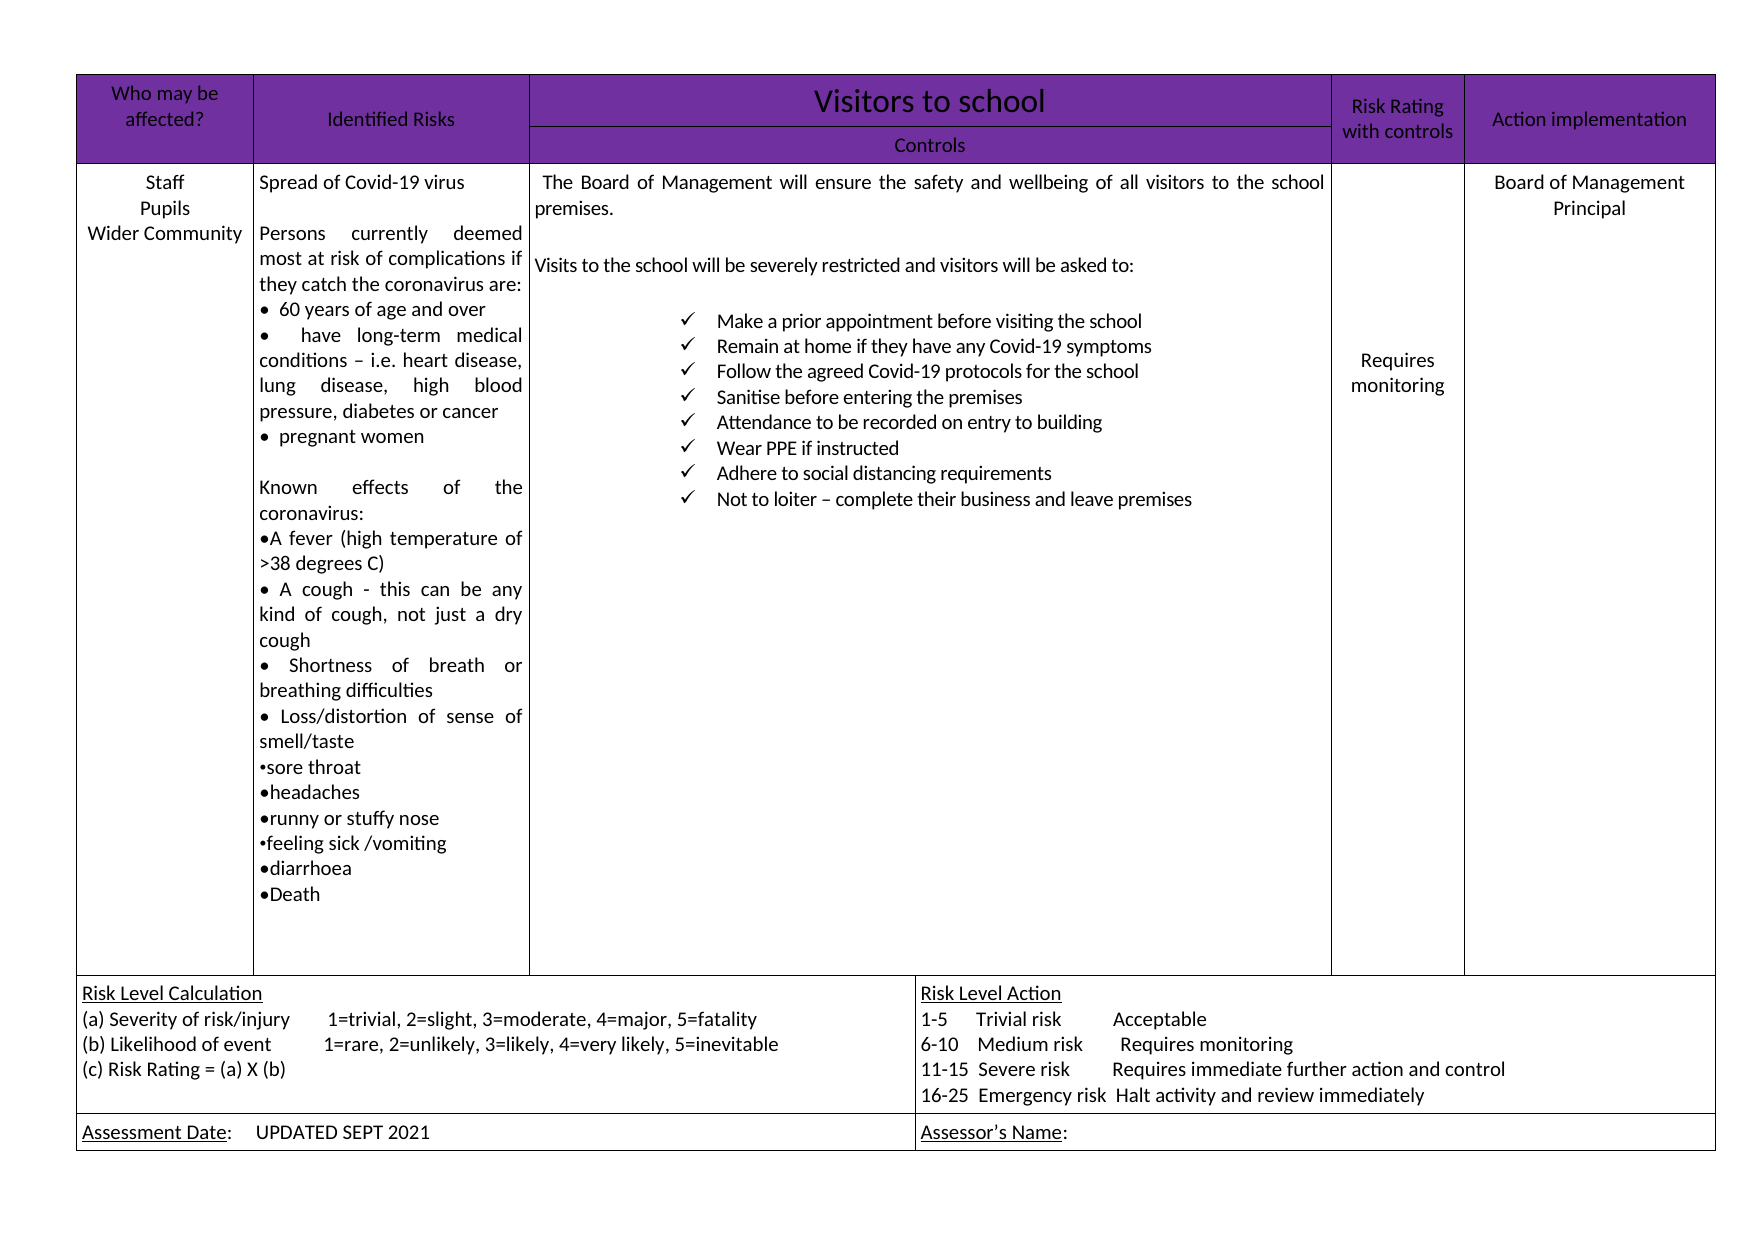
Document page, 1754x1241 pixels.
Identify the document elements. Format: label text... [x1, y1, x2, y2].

table_cell Assessment Date: UPDATED SEPT 2021 [77, 1114, 915, 1150]
table_header Action implementation [1465, 75, 1715, 163]
table_cell Controls [530, 127, 1331, 163]
table_cell Board of Management Principal [1465, 164, 1715, 974]
table_header Risk Rating with controls [1332, 75, 1464, 163]
table_header Identified Risks [254, 75, 529, 163]
table_cell Risk Level Action 1-5 Trivial risk Acceptable 6-10 Medium risk Requires monitoring 11-15 Severe risk Requires immediate further action and control 16-25 Emergency risk Halt activity and review immediately [916, 976, 1715, 1113]
table_cell Staff Pupils Wider Community [77, 164, 253, 974]
table_header Who may be affected? [77, 75, 253, 163]
table_cell Assessor’s Name: [916, 1114, 1715, 1150]
table_header Visitors to school [530, 75, 1331, 126]
table_cell Risk Level Calculation (a) Severity of risk/injury 1=trivial, 2=slight, 3=moderate, 4=major, 5=fatality (b) Likelihood of event 1=rare, 2=unlikely, 3=likely, 4=very likely, 5=inevitable (c) Risk Rating = (a) X (b) [77, 976, 915, 1113]
table_cell The Board of Management will ensure the safety and wellbeing of all visitors to the school premises. Visits to the school will be severely restricted and visitors will be asked to: Make a prior appointment before visiting the school Remain at home if they have any Covid-19 symptoms Follow the agreed Covid-19 protocols for the school Sanitise before entering the premises Attendance to be recorded on entry to building Wear PPE if instructed Adhere to social distancing requirements Not to loiter – complete their business and leave premises [530, 164, 1331, 974]
table_cell Requires monitoring [1332, 164, 1464, 974]
